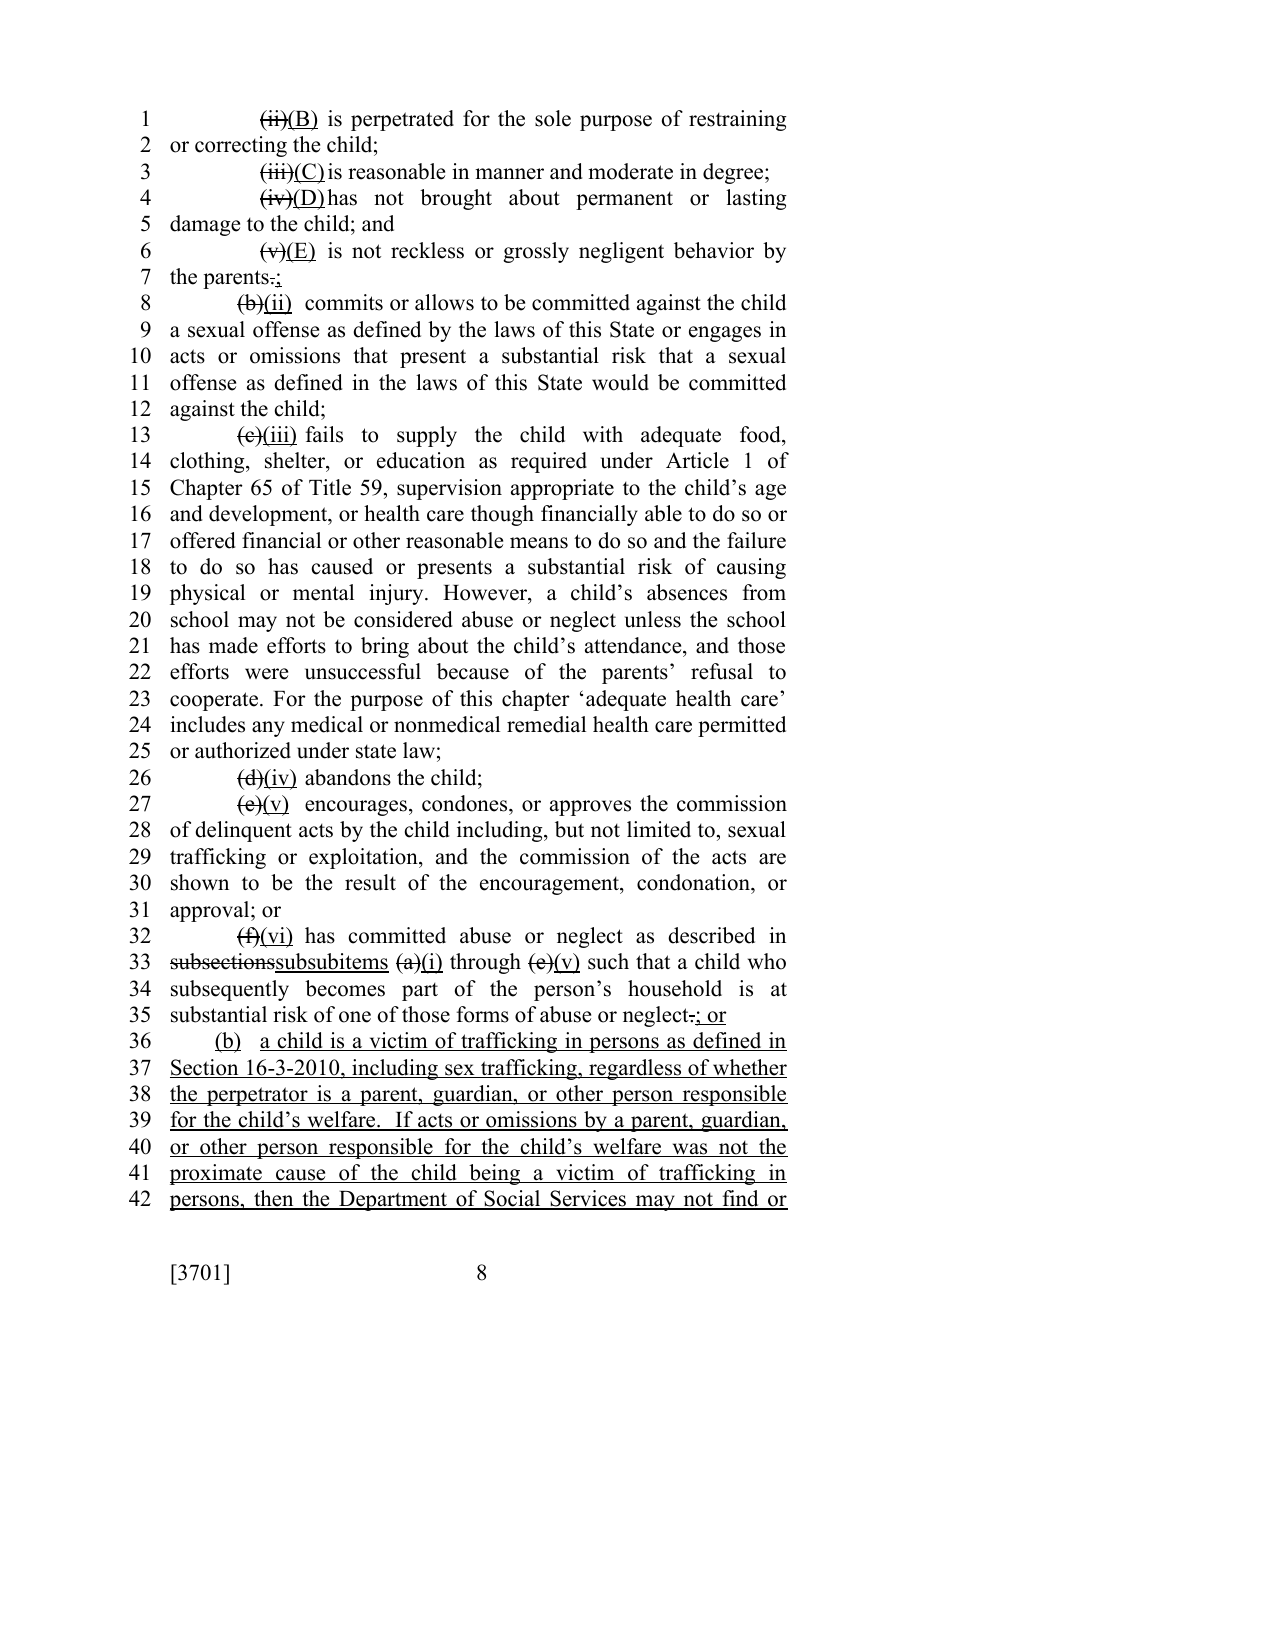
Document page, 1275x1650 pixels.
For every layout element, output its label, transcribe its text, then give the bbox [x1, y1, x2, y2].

text (e)(v) encourages, condones, or approves the commission of delinquent acts by the child including, but not limited to, sexual trafficking or exploitation, and the commission of the acts are shown to be the result of the encouragement, condonation, or approval; or [169, 790, 787, 922]
text (b)(ii) commits or allows to be committed against the child a sexual offense as defined by the laws of this State or engages in acts or omissions that present a substantial risk that a sexual offense as defined in the laws of this State would be committed against the child; [169, 289, 787, 421]
text (iii)(C) is reasonable in manner and moderate in degree; [169, 158, 787, 184]
text (ii)(B) is perpetrated for the sole purpose of restraining or correcting the child; [169, 105, 787, 158]
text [169, 1183, 787, 1208]
text (iv)(D) has not brought about permanent or lasting damage to the child; and [169, 184, 787, 237]
text (v)(E) is not reckless or grossly negligent behavior by the parents.; [169, 237, 787, 289]
text (f)(vi) has committed abuse or neglect as described in subsectionssubsubitems (a)(i) through (e)(v) such that a child who subsequently becomes part of the person’s household is at substantial risk of one of those forms of abuse or neglect.; or [169, 922, 787, 1027]
text (d)(iv) abandons the child; [169, 764, 787, 790]
text (c)(iii) fails to supply the child with adequate food, clothing, shelter, or education as required under Article 1 of Chapter 65 of Title 59, supervision appropriate to the child’s age and development, or health care though financially able to do so or offered financial or other reasonable means to do so and the failure to do so has caused or presents a substantial risk of causing physical or mental injury. However, a child’s absences from school may not be considered abuse or neglect unless the school has made efforts to bring about the child’s attendance, and those efforts were unsuccessful because of the parents’ refusal to cooperate. For the purpose of this chapter ‘adequate health care’ includes any medical or nonmedical remedial health care permitted or authorized under state law; [169, 421, 787, 764]
